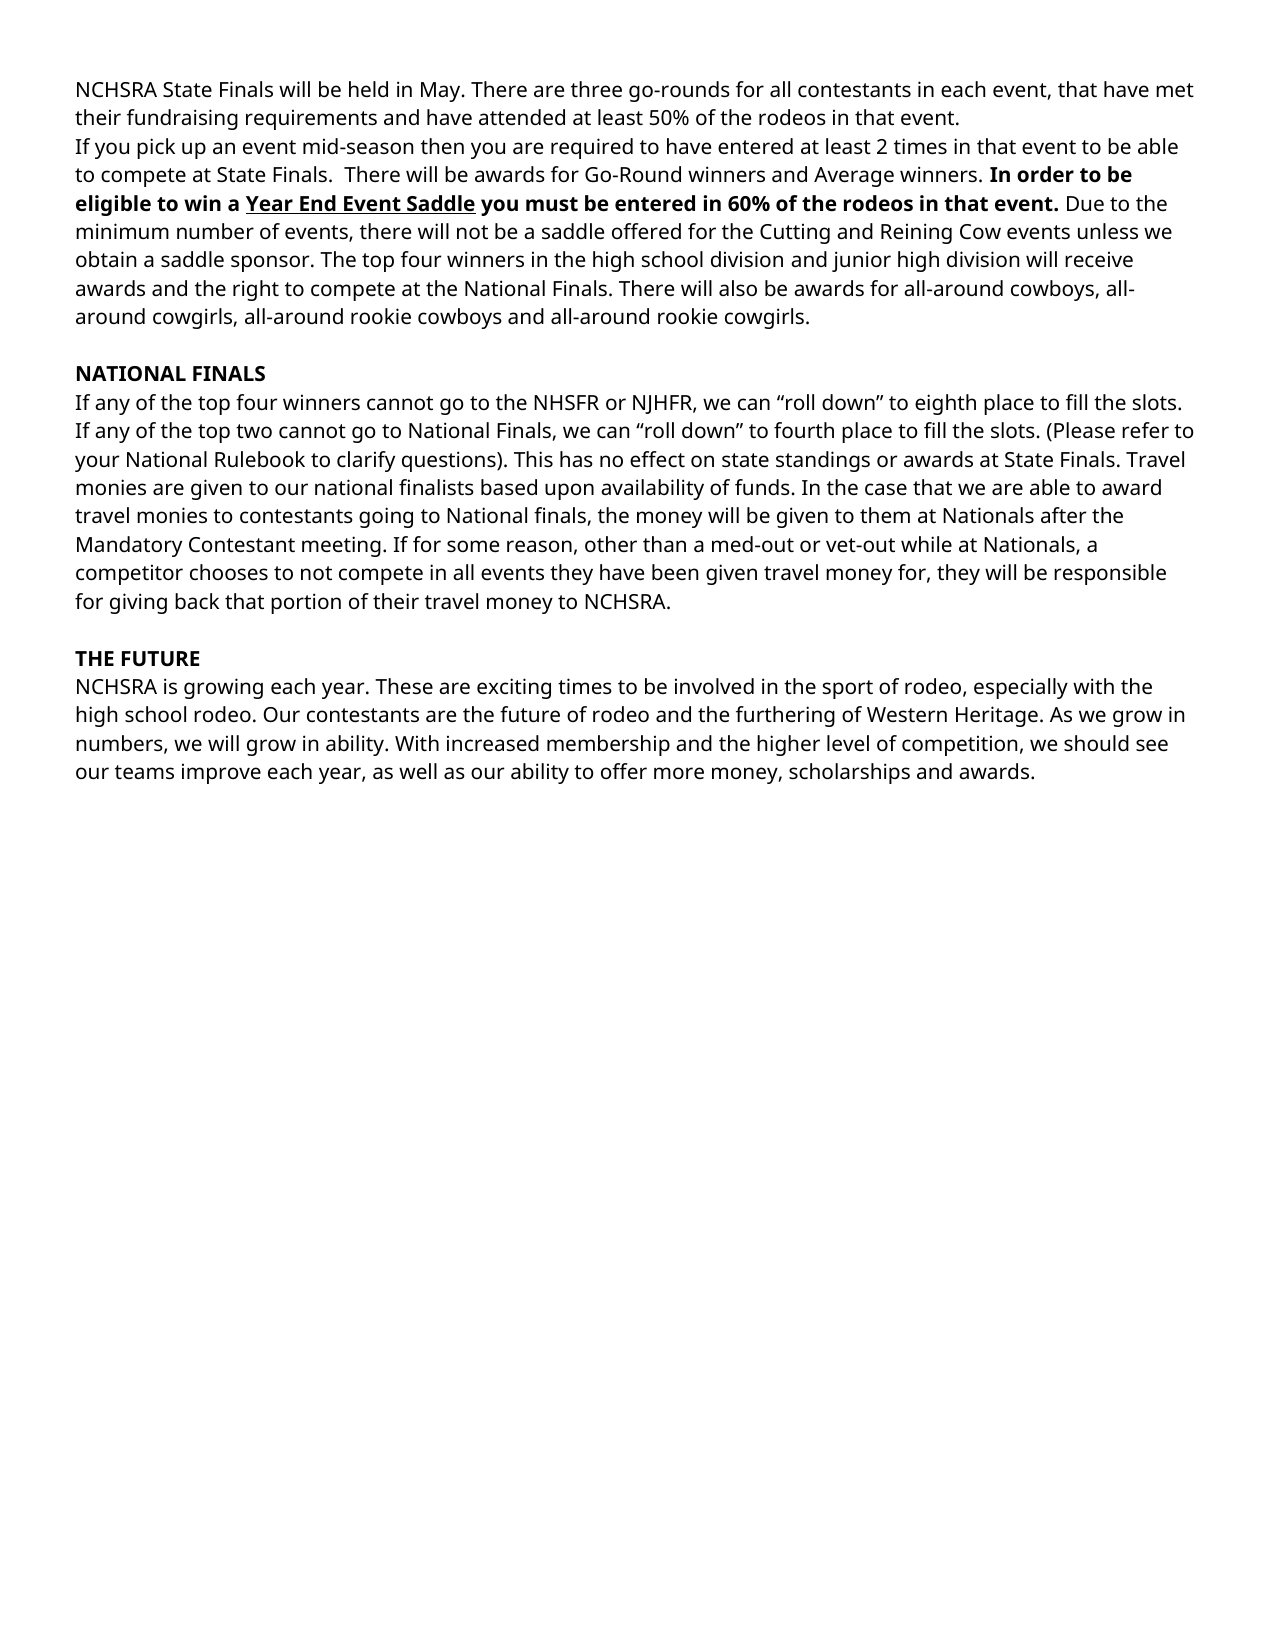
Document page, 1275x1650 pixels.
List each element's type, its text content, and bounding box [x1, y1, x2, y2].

text If any of the top four winners cannot go to the NHSFR or NJHFR, we can “roll down” to eighth place to fill the slots. If any of the top two cannot go to National Finals, we can “roll down” to fourth place to fill the slots. (Please refer to your National Rulebook to clarify questions). This has no effect on state standings or awards at State Finals. Travel monies are given to our national finalists based upon availability of funds. In the case that we are able to award travel monies to contestants going to National finals, the money will be given to them at Nationals after the Mandatory Contestant meeting. If for some reason, other than a med-out or vet-out while at Nationals, a competitor chooses to not compete in all events they have been given travel money for, they will be responsible for giving back that portion of their travel money to NCHSRA. [75, 388, 1200, 615]
text NCHSRA is growing each year. These are exciting times to be involved in the sport of rodeo, especially with the high school rodeo. Our contestants are the future of rodeo and the furthering of Western Heritage. As we grow in numbers, we will grow in ability. With increased membership and the higher level of competition, we should see our teams improve each year, as well as our ability to offer more money, scholarships and awards. [75, 672, 1200, 786]
text THE FUTURE [75, 644, 1200, 672]
text NCHSRA State Finals will be held in May. There are three go-rounds for all contestants in each event, that have met their fundraising requirements and have attended at least 50% of the rodeos in that event. [75, 75, 1200, 132]
text NATIONAL FINALS [75, 359, 1200, 388]
text If you pick up an event mid-season then you are required to have entered at least 2 times in that event to be able to compete at State Finals. There will be awards for Go-Round winners and Average winners. In order to be eligible to win a Year End Event Saddle you must be entered in 60% of the rodeos in that event. Due to the minimum number of events, there will not be a saddle offered for the Cutting and Reining Cow events unless we obtain a saddle sponsor. The top four winners in the high school division and junior high division will receive awards and the right to compete at the National Finals. There will also be awards for all-around cowboys, all-around cowgirls, all-around rookie cowboys and all-around rookie cowgirls. [75, 132, 1200, 331]
